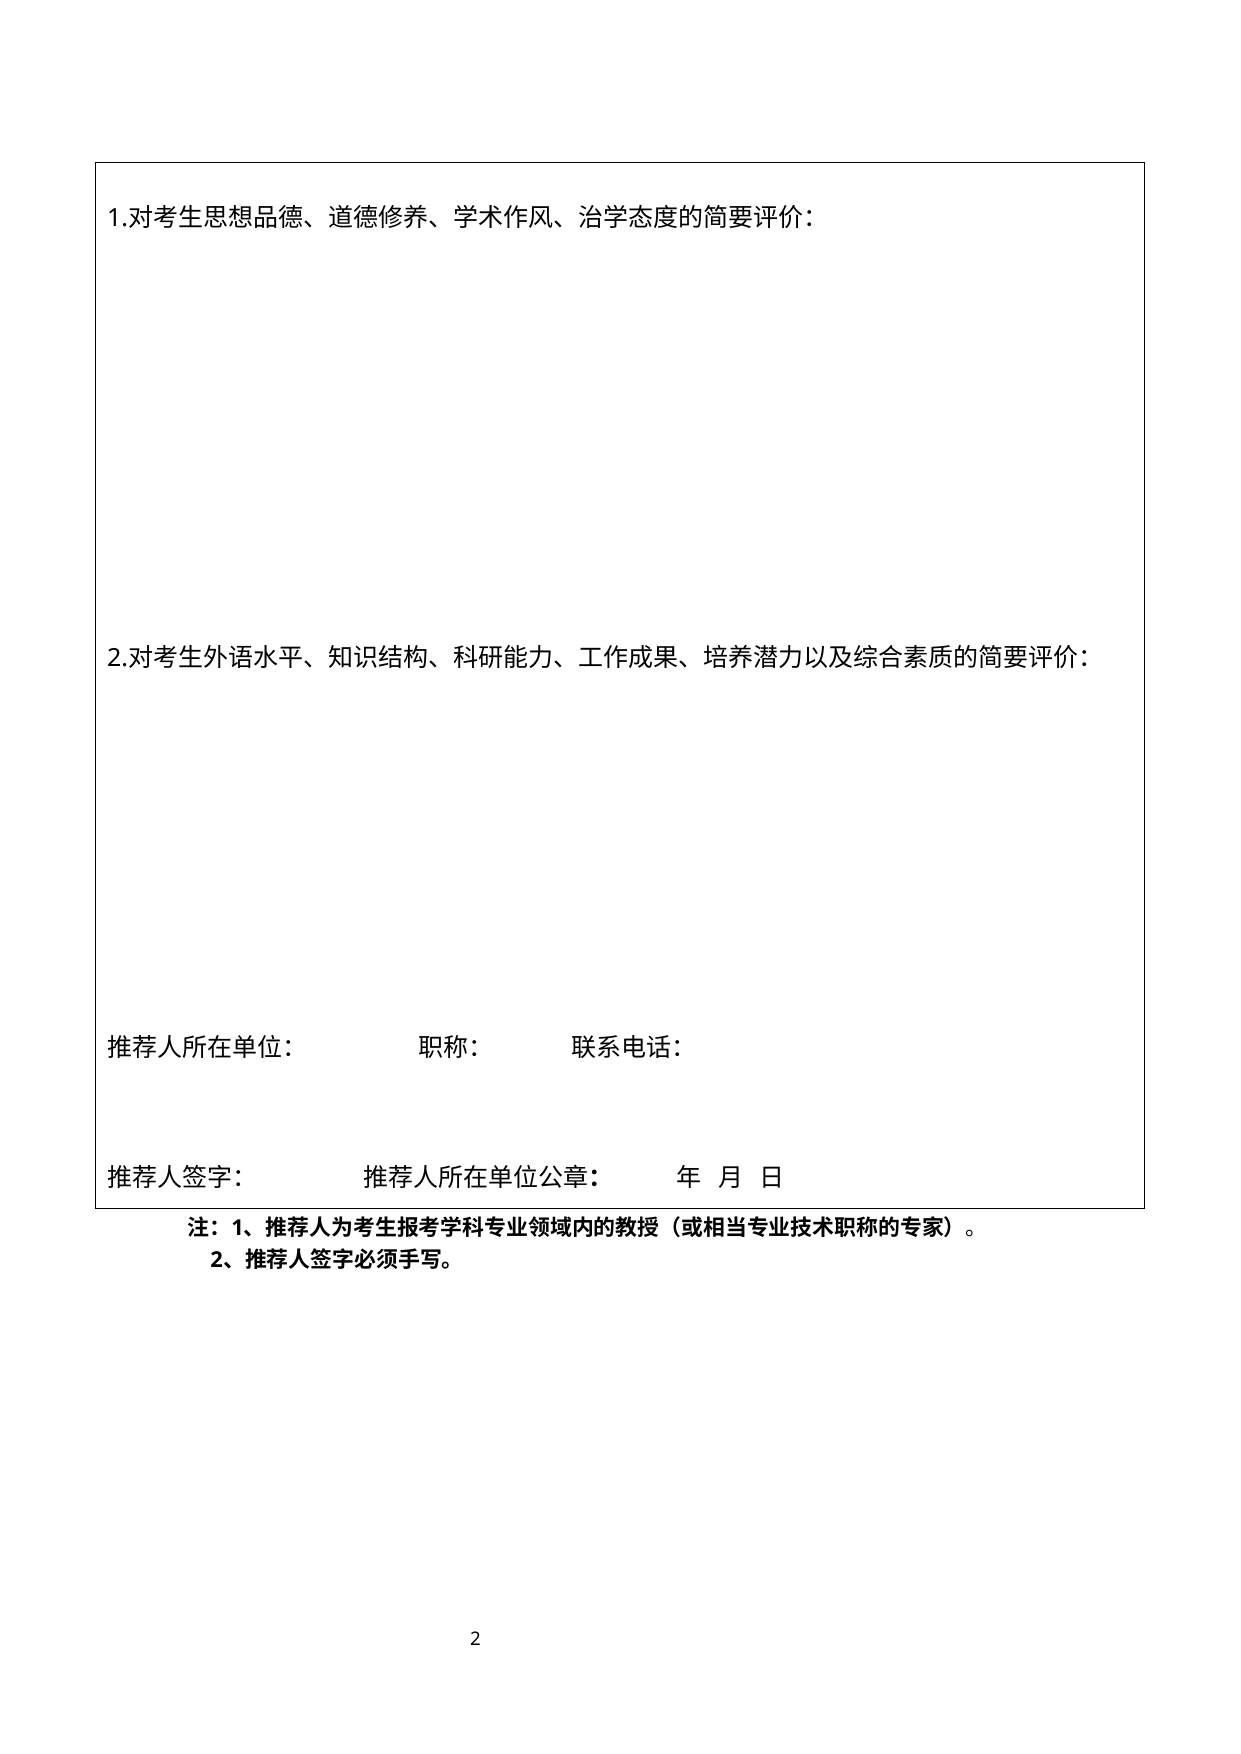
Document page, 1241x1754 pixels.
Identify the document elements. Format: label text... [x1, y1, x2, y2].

text 2、推荐人签字必须手写。 [187, 1242, 1053, 1274]
text 注：1、推荐人为考生报考学科专业领域内的教授（或相当专业技术职称的专家）。 [187, 1209, 1053, 1242]
table_cell 1.对考生思想品德、道德修养、学术作风、治学态度的简要评价： 2.对考生外语水平、知识结构、科研能力、工作成果、培养潜力以及综合素质的简要评价： 推荐人所在单位： 职称： 联系电话： 推荐人签字： 推荐人所在单位公章： 年 月 日 [96, 163, 1144, 1208]
